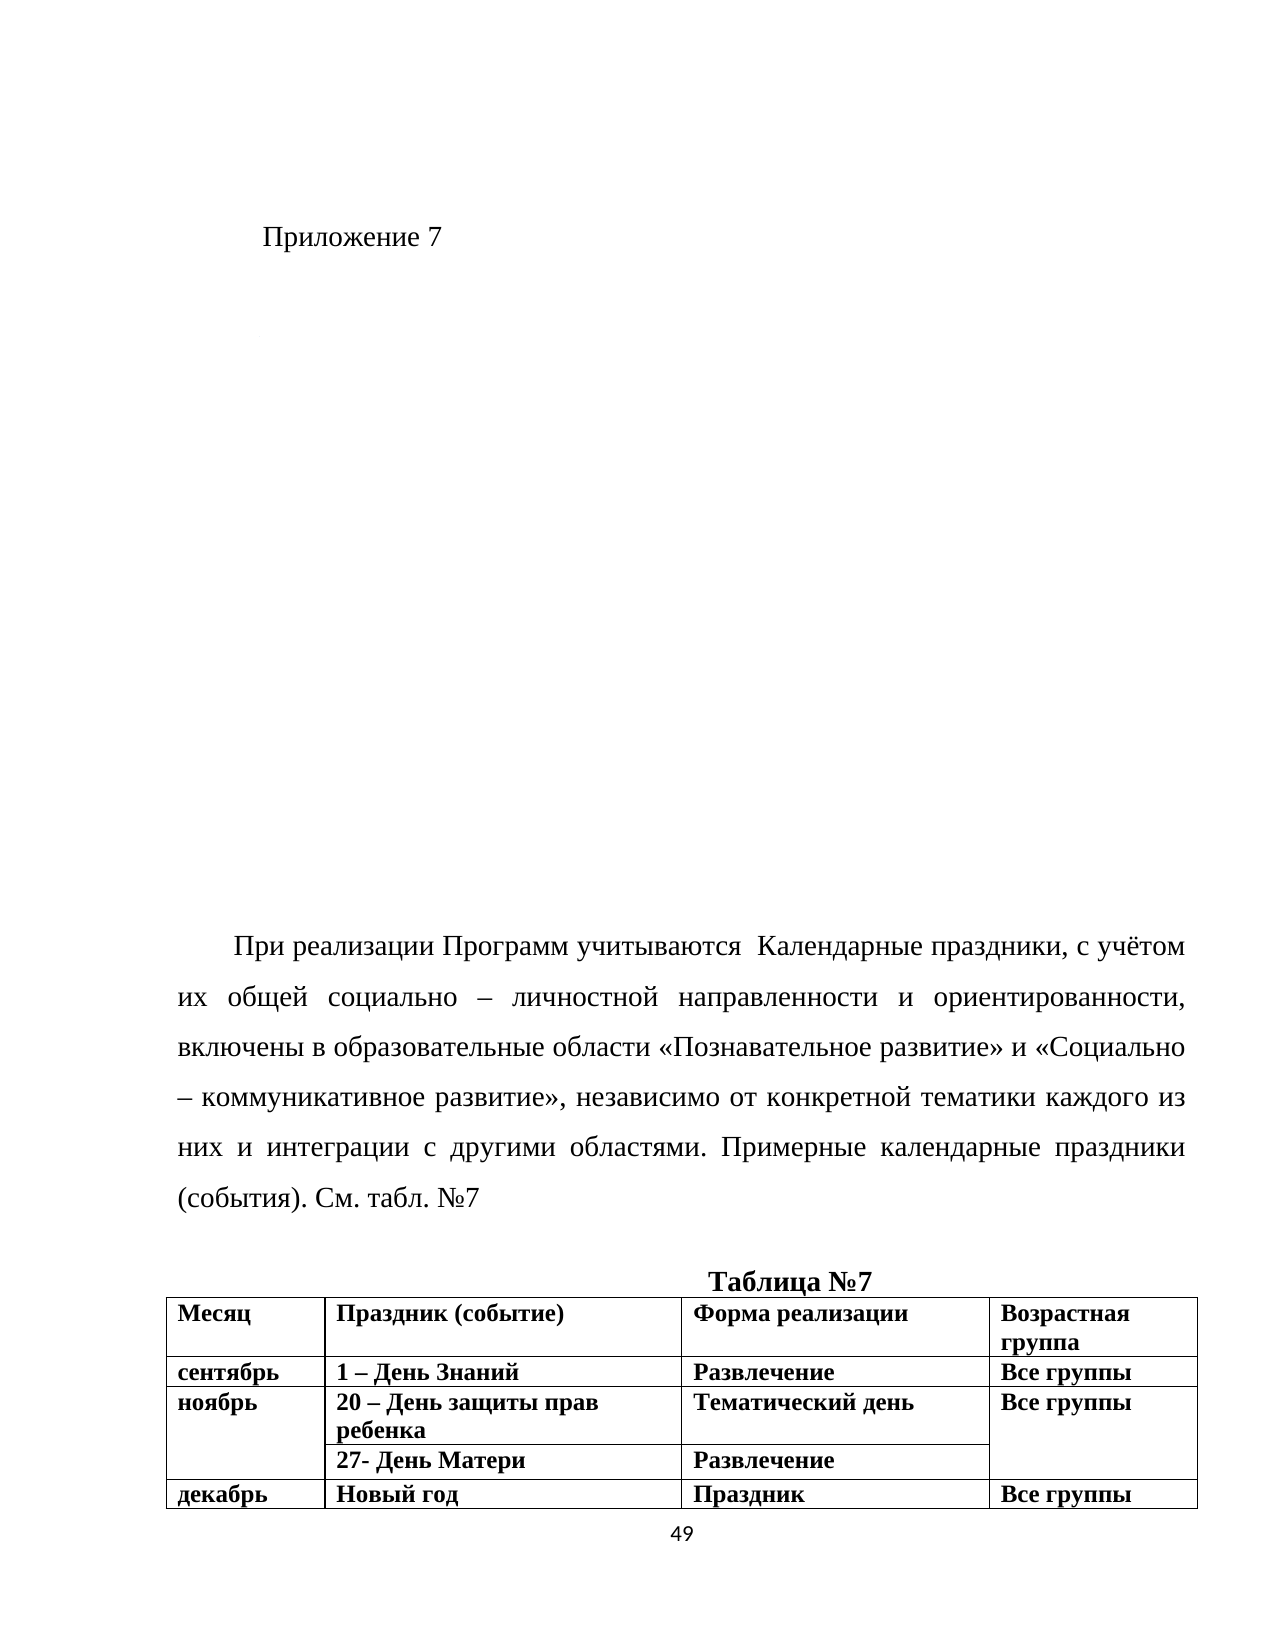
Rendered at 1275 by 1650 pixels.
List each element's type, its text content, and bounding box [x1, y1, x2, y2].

table_header Возрастная группа [990, 1298, 1197, 1356]
table_cell декабрь [167, 1480, 324, 1508]
table_cell 27- День Матери [326, 1445, 681, 1478]
table_cell 1 – День Знаний [326, 1357, 681, 1386]
text Таблица №7 [177, 1264, 1186, 1297]
table_cell ноябрь [167, 1387, 324, 1478]
table_cell Новый год [326, 1480, 681, 1508]
table_cell Праздник [682, 1480, 989, 1508]
table_cell Все группы [990, 1357, 1197, 1386]
table_cell Все группы [990, 1387, 1197, 1478]
text Приложение 7 [177, 219, 1186, 252]
table_cell Все группы [990, 1480, 1197, 1508]
table_cell Развлечение [682, 1357, 989, 1386]
table_cell Тематический день [682, 1387, 989, 1444]
table_cell 20 – День защиты прав ребенка [326, 1387, 681, 1444]
table_header Праздник (событие) [326, 1298, 681, 1356]
text При реализации Программ учитываются Календарные праздники, с учётом их общей социально – личностной направленности и ориентированности, включены в образовательные области «Познавательное развитие» и «Социально – коммуникативное развитие», независимо от конкретной тематики каждого из них и интеграции с другими областями. Примерные календарные праздники (события). См. табл. №7 [177, 928, 1186, 1213]
table_header Форма реализации [682, 1298, 989, 1356]
table_header Месяц [167, 1298, 324, 1356]
table_cell сентябрь [167, 1357, 324, 1386]
table_cell Развлечение [682, 1445, 989, 1478]
